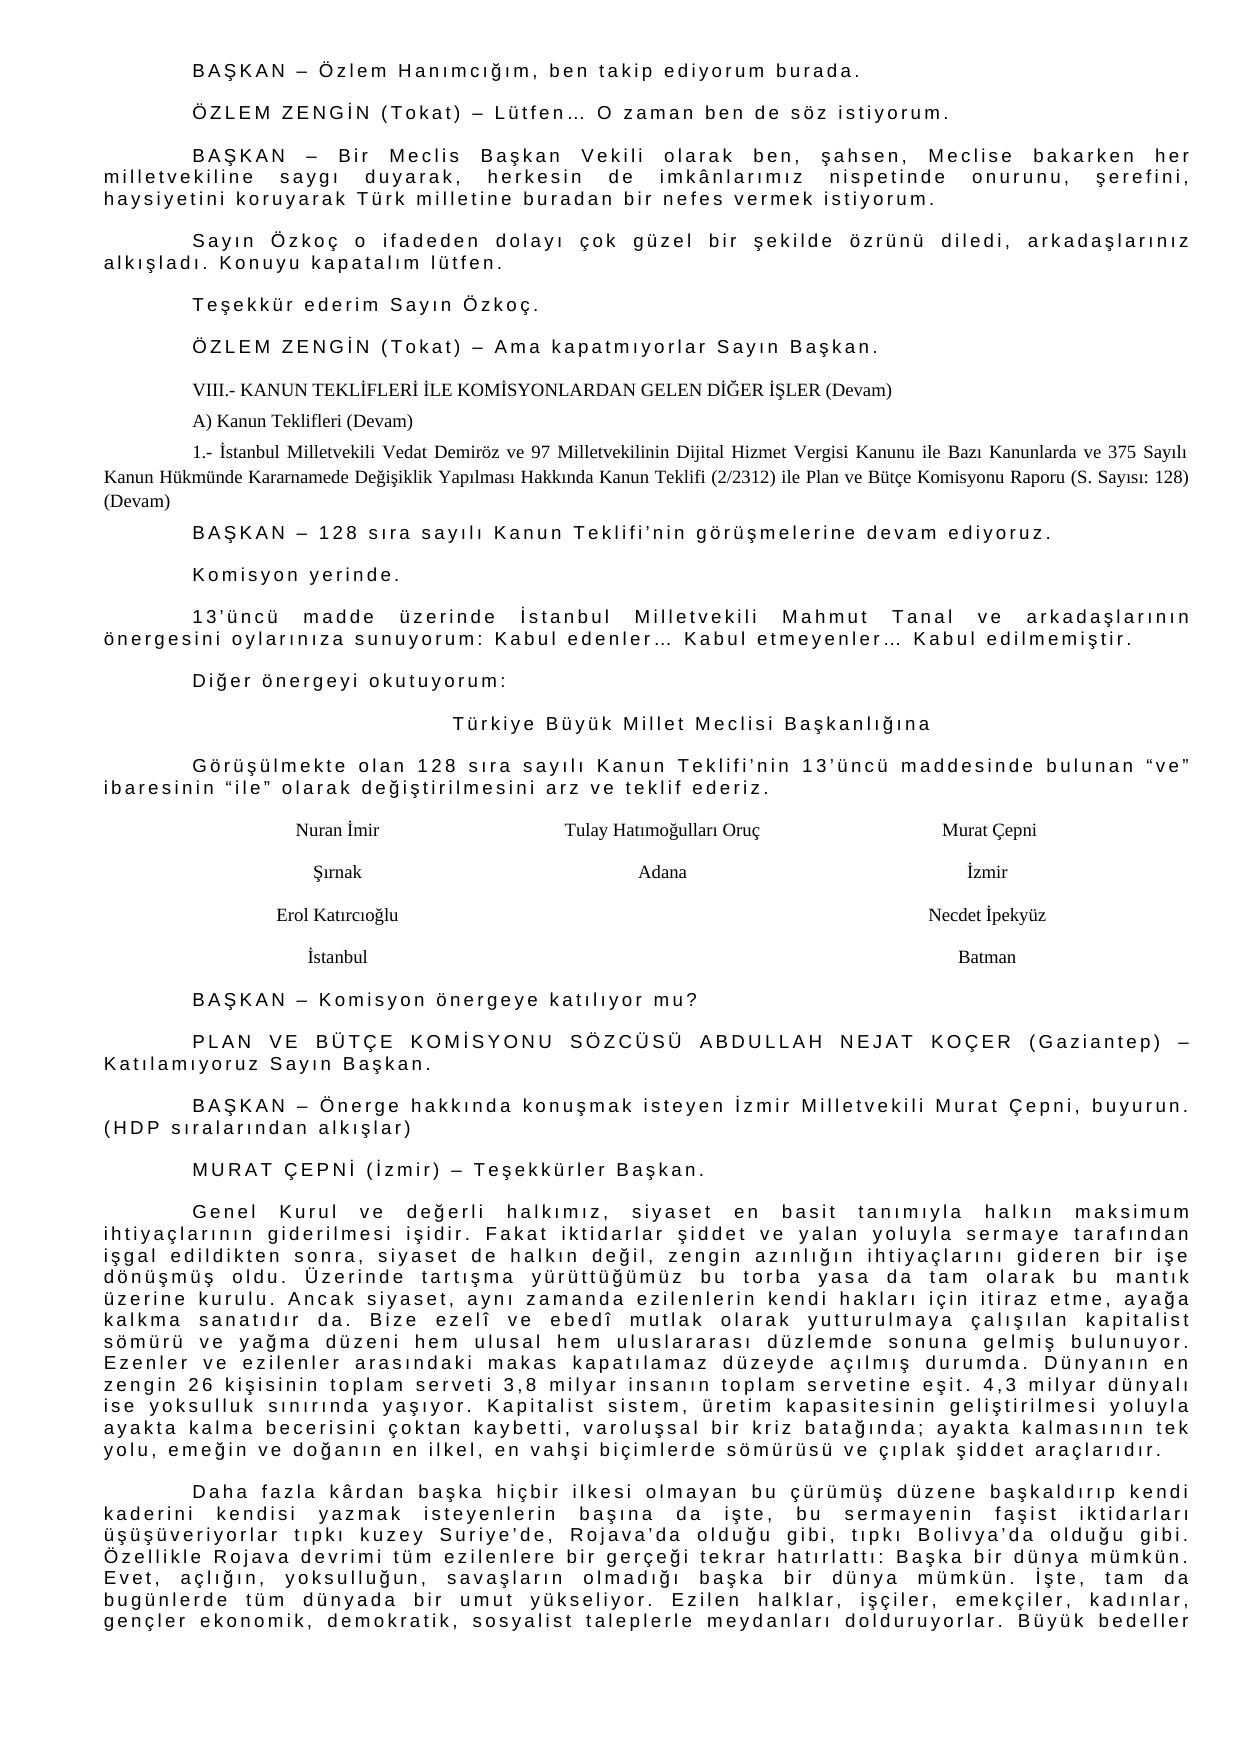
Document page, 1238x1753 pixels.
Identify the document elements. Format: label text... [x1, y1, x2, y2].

text Şırnak Adana İzmir [103, 861, 1190, 883]
text Genel Kurul ve değerli halkımız, siyaset en basit tanımıyla halkın maksimum ihtiyaçlarının giderilmesi işidir. Fakat iktidarlar şiddet ve yalan yoluyla sermaye tarafından işgal edildikten sonra, siyaset de halkın değil, zengin azınlığın ihtiyaçlarını gideren bir işe dönüşmüş oldu. Üzerinde tartışma yürüttüğümüz bu torba yasa da tam olarak bu mantık üzerine kurulu. Ancak siyaset, aynı zamanda ezilenlerin kendi hakları için itiraz etme, ayağa kalkma sanatıdır da. Bize ezelî ve ebedî mutlak olarak yutturulmaya çalışılan kapitalist sömürü ve yağma düzeni hem ulusal hem uluslararası düzlemde sonuna gelmiş bulunuyor. Ezenler ve ezilenler arasındaki makas kapatılamaz düzeyde açılmış durumda. Dünyanın en zengin 26 kişisinin toplam serveti 3,8 milyar insanın toplam servetine eşit. 4,3 milyar dünyalı ise yoksulluk sınırında yaşıyor. Kapitalist sistem, üretim kapasitesinin geliştirilmesi yoluyla ayakta kalma becerisini çoktan kaybetti, varoluşsal bir kriz batağında; ayakta kalmasının tek yolu, emeğin ve doğanın en ilkel, en vahşi biçimlerde sömürüsü ve çıplak şiddet araçlarıdır. [103, 1201, 1190, 1460]
text ÖZLEM ZENGİN (Tokat) – Lütfen… O zaman ben de söz istiyorum. [103, 102, 1190, 124]
text Türkiye Büyük Millet Meclisi Başkanlığına [103, 713, 1190, 734]
text Komisyon yerinde. [103, 564, 1190, 585]
text BAŞKAN – Komisyon önergeye katılıyor mu? [103, 988, 1190, 1010]
text BAŞKAN – 128 sıra sayılı Kanun Teklifi’nin görüşmelerine devam ediyoruz. [103, 521, 1190, 543]
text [103, 1481, 1190, 1632]
text 13’üncü madde üzerinde İstanbul Milletvekili Mahmut Tanal ve arkadaşlarının önergesini oylarınıza sunuyorum: Kabul edenler… Kabul etmeyenler… Kabul edilmemiştir. [103, 606, 1190, 649]
text BAŞKAN – Bir Meclis Başkan Vekili olarak ben, şahsen, Meclise bakarken her milletvekiline saygı duyarak, herkesin de imkânlarımız nispetinde onurunu, şerefini, haysiyetini koruyarak Türk milletine buradan bir nefes vermek istiyorum. [103, 144, 1190, 209]
text Sayın Özkoç o ifadeden dolayı çok güzel bir şekilde özrünü diledi, arkadaşlarınız alkışladı. Konuyu kapatalım lütfen. [103, 230, 1190, 273]
text ÖZLEM ZENGİN (Tokat) – Ama kapatmıyorlar Sayın Başkan. [103, 336, 1190, 358]
text VIII.- KANUN TEKLİFLERİ İLE KOMİSYONLARDAN GELEN DİĞER İŞLER (Devam) [103, 379, 1190, 400]
text İstanbul Batman [103, 946, 1190, 968]
text BAŞKAN – Özlem Hanımcığım, ben takip ediyorum burada. [103, 60, 1190, 81]
text MURAT ÇEPNİ (İzmir) – Teşekkürler Başkan. [103, 1159, 1190, 1180]
text PLAN VE BÜTÇE KOMİSYONU SÖZCÜSÜ ABDULLAH NEJAT KOÇER (Gaziantep) – Katılamıyoruz Sayın Başkan. [103, 1031, 1190, 1074]
text BAŞKAN – Önerge hakkında konuşmak isteyen İzmir Milletvekili Murat Çepni, buyurun. (HDP sıralarından alkışlar) [103, 1095, 1190, 1138]
text 1.- İstanbul Milletvekili Vedat Demiröz ve 97 Milletvekilinin Dijital Hizmet Vergisi Kanunu ile Bazı Kanunlarda ve 375 Sayılı Kanun Hükmünde Kararnamede Değişiklik Yapılması Hakkında Kanun Teklifi (2/2312) ile Plan ve Bütçe Komisyonu Raporu (S. Sayısı: 128) (Devam) [103, 441, 1190, 512]
text Erol Katırcıoğlu Necdet İpekyüz [103, 904, 1190, 925]
text Diğer önergeyi okutuyorum: [103, 670, 1190, 692]
text A) Kanun Teklifleri (Devam) [103, 410, 1190, 431]
text Nuran İmir Tulay Hatımoğulları Oruç Murat Çepni [103, 819, 1190, 841]
text Görüşülmekte olan 128 sıra sayılı Kanun Teklifi’nin 13’üncü maddesinde bulunan “ve” ibaresinin “ile” olarak değiştirilmesini arz ve teklif ederiz. [103, 755, 1190, 798]
text Teşekkür ederim Sayın Özkoç. [103, 294, 1190, 316]
